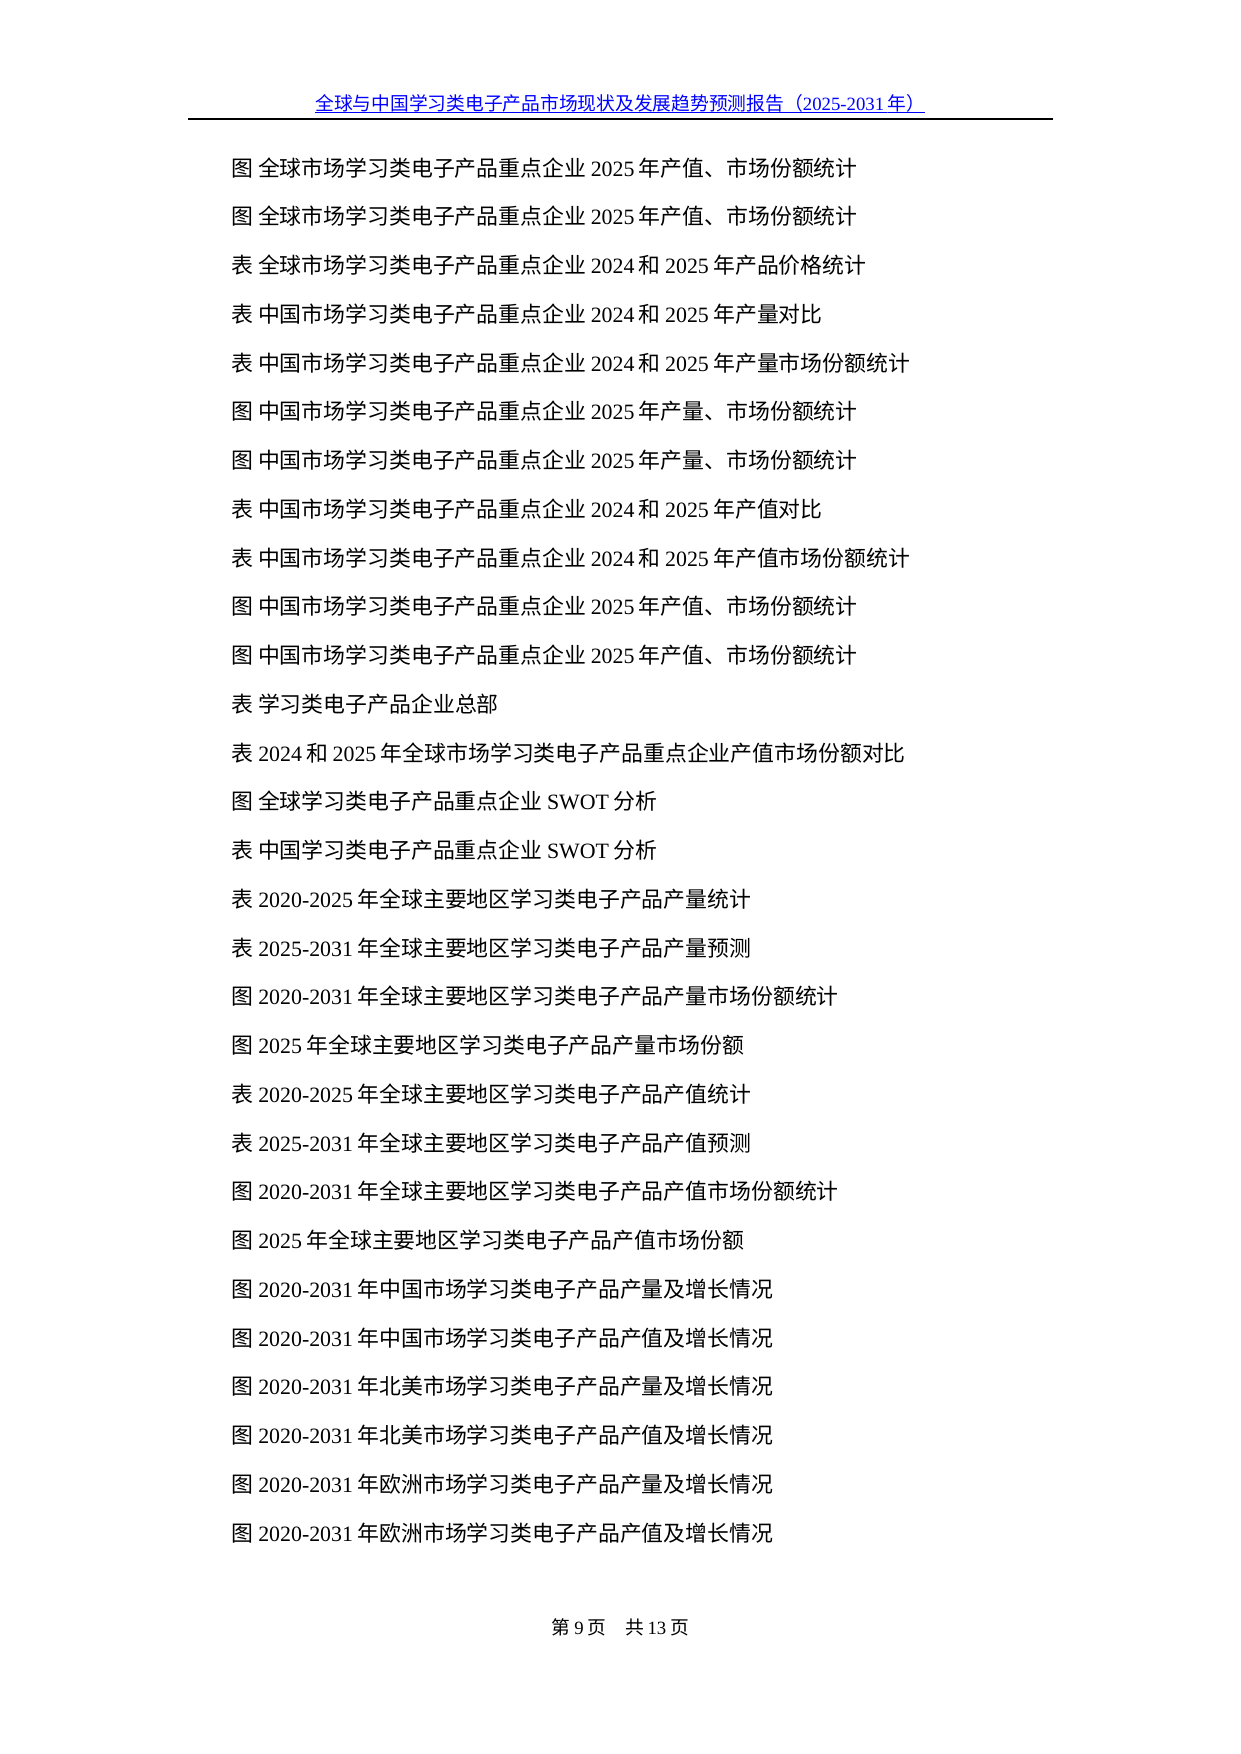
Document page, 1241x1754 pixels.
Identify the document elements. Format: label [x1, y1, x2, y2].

text [187, 150, 1053, 1548]
